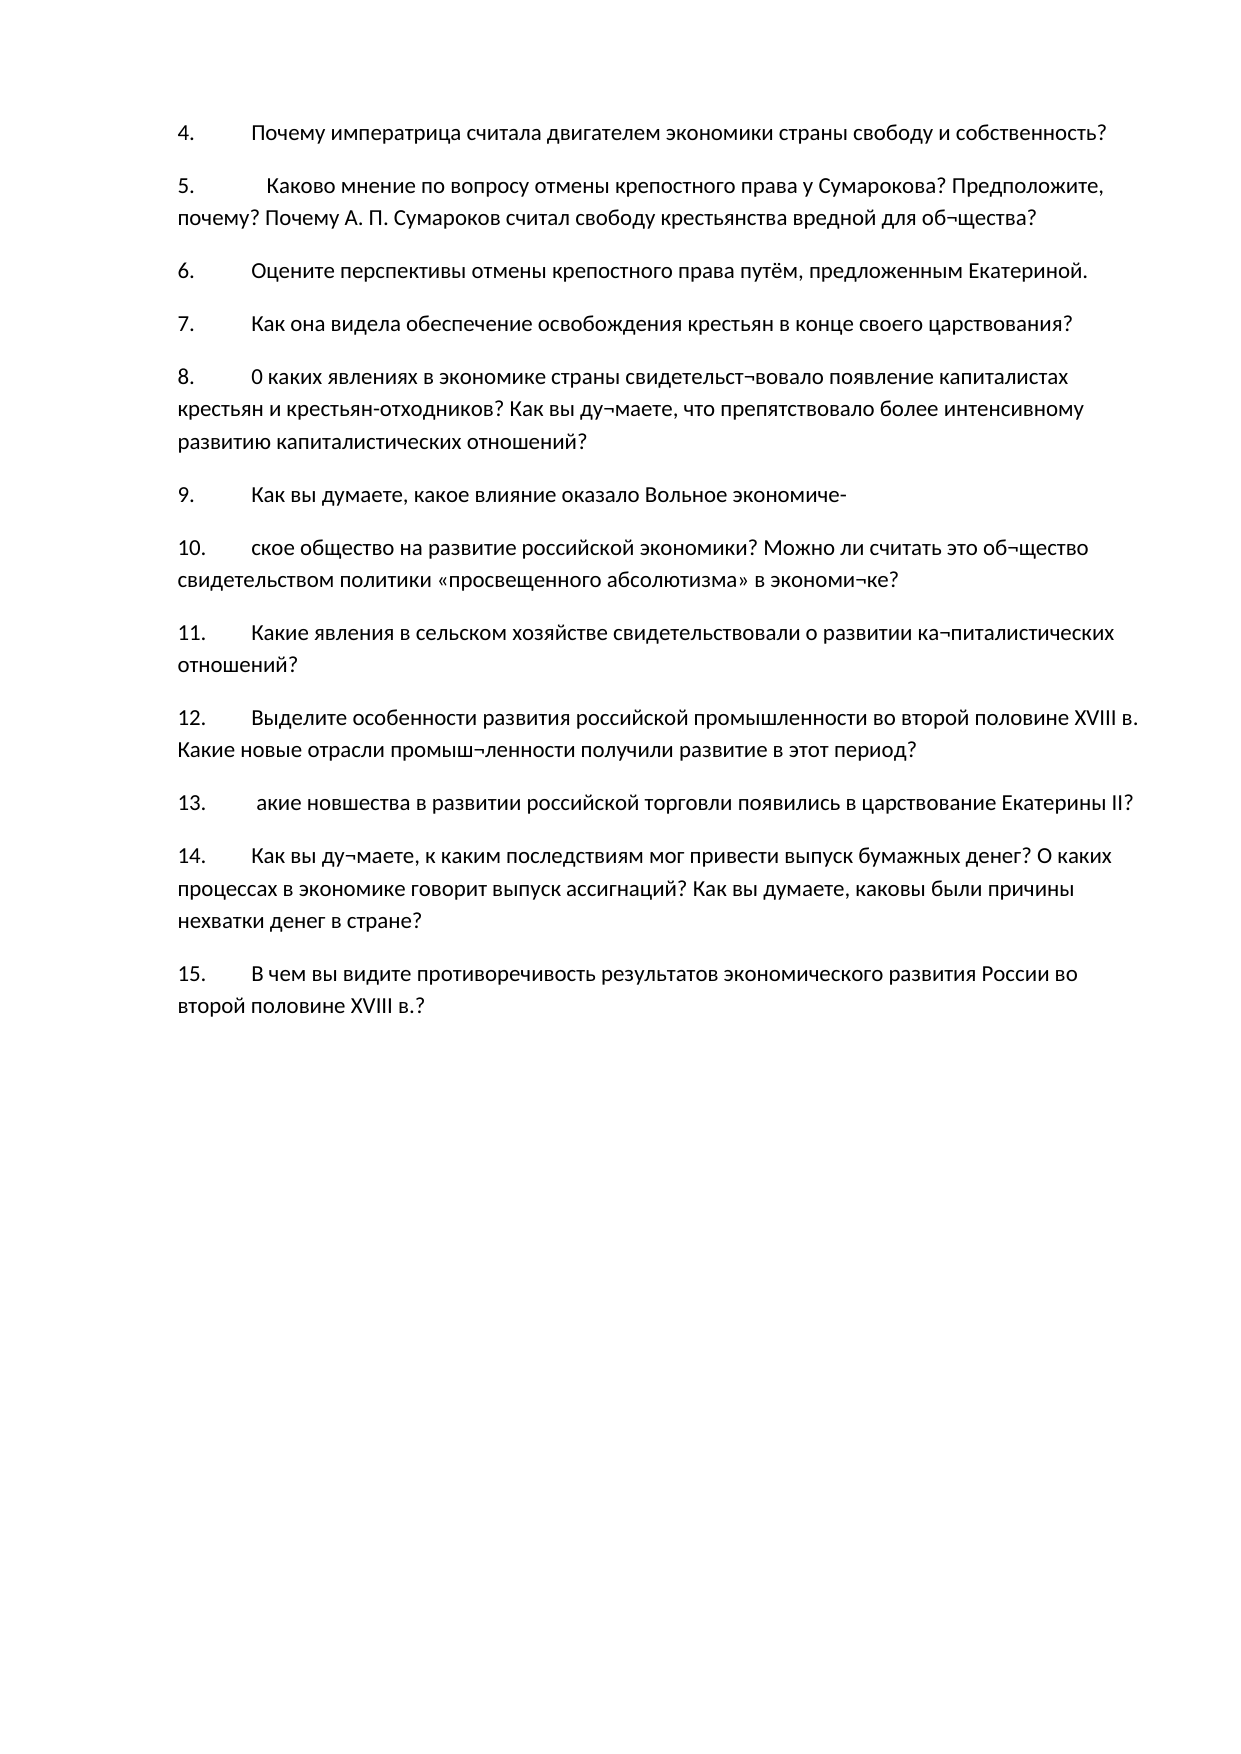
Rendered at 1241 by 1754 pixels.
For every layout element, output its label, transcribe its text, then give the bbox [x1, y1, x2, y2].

text 15. В чем вы видите противоречивость результатов экономического развития России во второй половине XVIII в.? [177, 959, 1152, 1019]
text 10. ское общество на развитие российской экономики? Можно ли считать это об¬щество свидетельством политики «просвещенного абсолютизма» в экономи¬ке? [177, 533, 1152, 593]
text 8. 0 каких явлениях в экономике страны свидетельст¬вовало появление капиталистах крестьян и крестьян-отходников? Как вы ду¬маете, что препятствовало более интенсивному развитию капиталистических отношений? [177, 362, 1152, 455]
text 11. Какие явления в сельском хозяйстве свидетельствовали о развитии ка¬питалистических отношений? [177, 618, 1152, 678]
text 4. Почему императрица считала двигателем экономики страны свободу и собственность? [177, 118, 1152, 146]
text 6. Оцените перспективы отмены крепостного права путём, предложенным Екатериной. [177, 256, 1152, 284]
text 13. акие новшества в развитии российской торговли появились в царствование Екатерины II? [177, 788, 1152, 816]
text 5. Каково мнение по вопросу отмены крепостного права у Сумарокова? Предположите, почему? Почему А. П. Сумароков считал свободу крестьянства вредной для об¬щества? [177, 171, 1152, 231]
text 12. Выделите особенности развития российской промышленности во второй половине XVIII в. Какие новые отрасли промыш¬ленности получили развитие в этот период? [177, 703, 1152, 763]
text 14. Как вы ду¬маете, к каким последствиям мог привести выпуск бумажных денег? О каких процессах в экономике говорит выпуск ассигнаций? Как вы думаете, каковы были причины нехватки денег в стране? [177, 841, 1152, 934]
text 9. Как вы думаете, какое влияние оказало Вольное экономиче- [177, 480, 1152, 508]
text 7. Как она видела обеспечение освобождения крестьян в конце своего царствования? [177, 309, 1152, 337]
